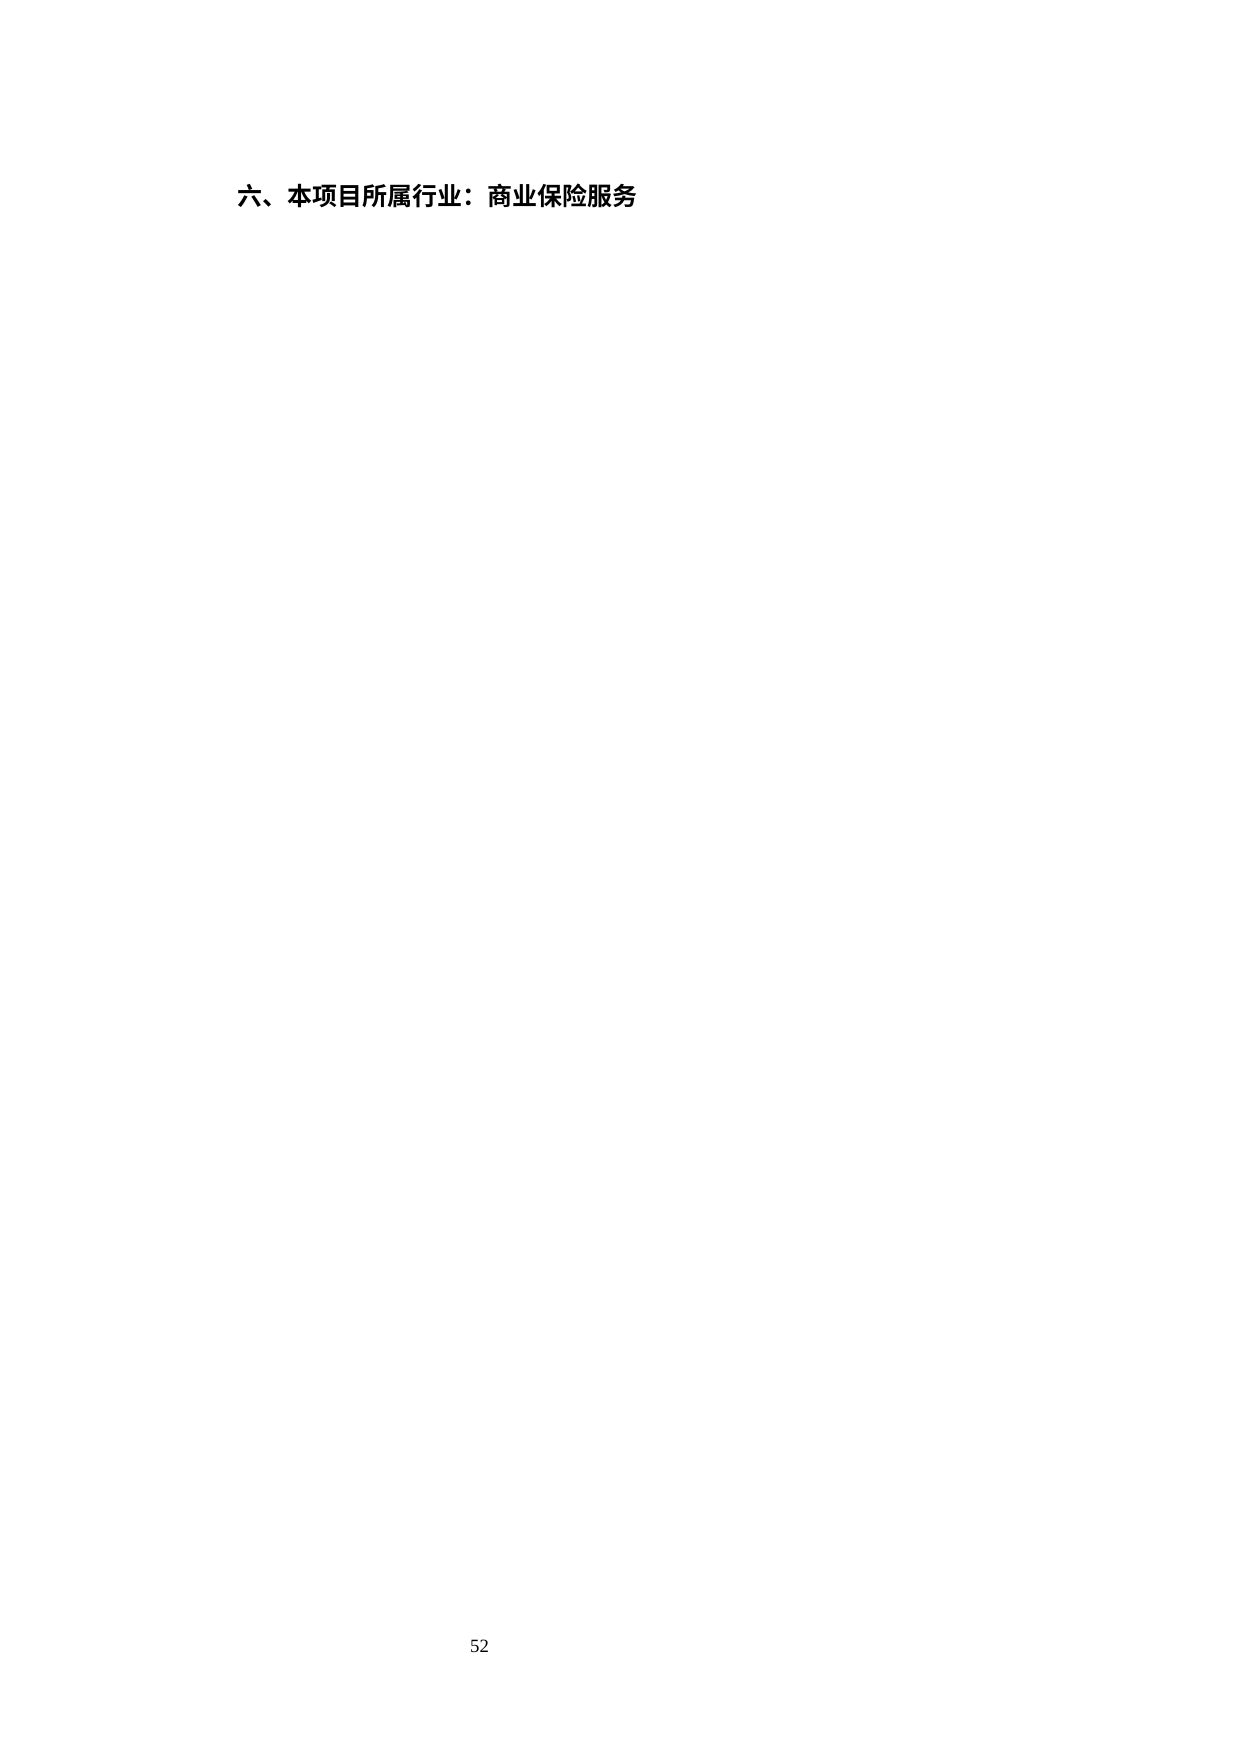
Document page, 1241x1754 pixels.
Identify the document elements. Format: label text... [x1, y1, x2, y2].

text 六、本项目所属行业：商业保险服务 [187, 162, 1053, 227]
